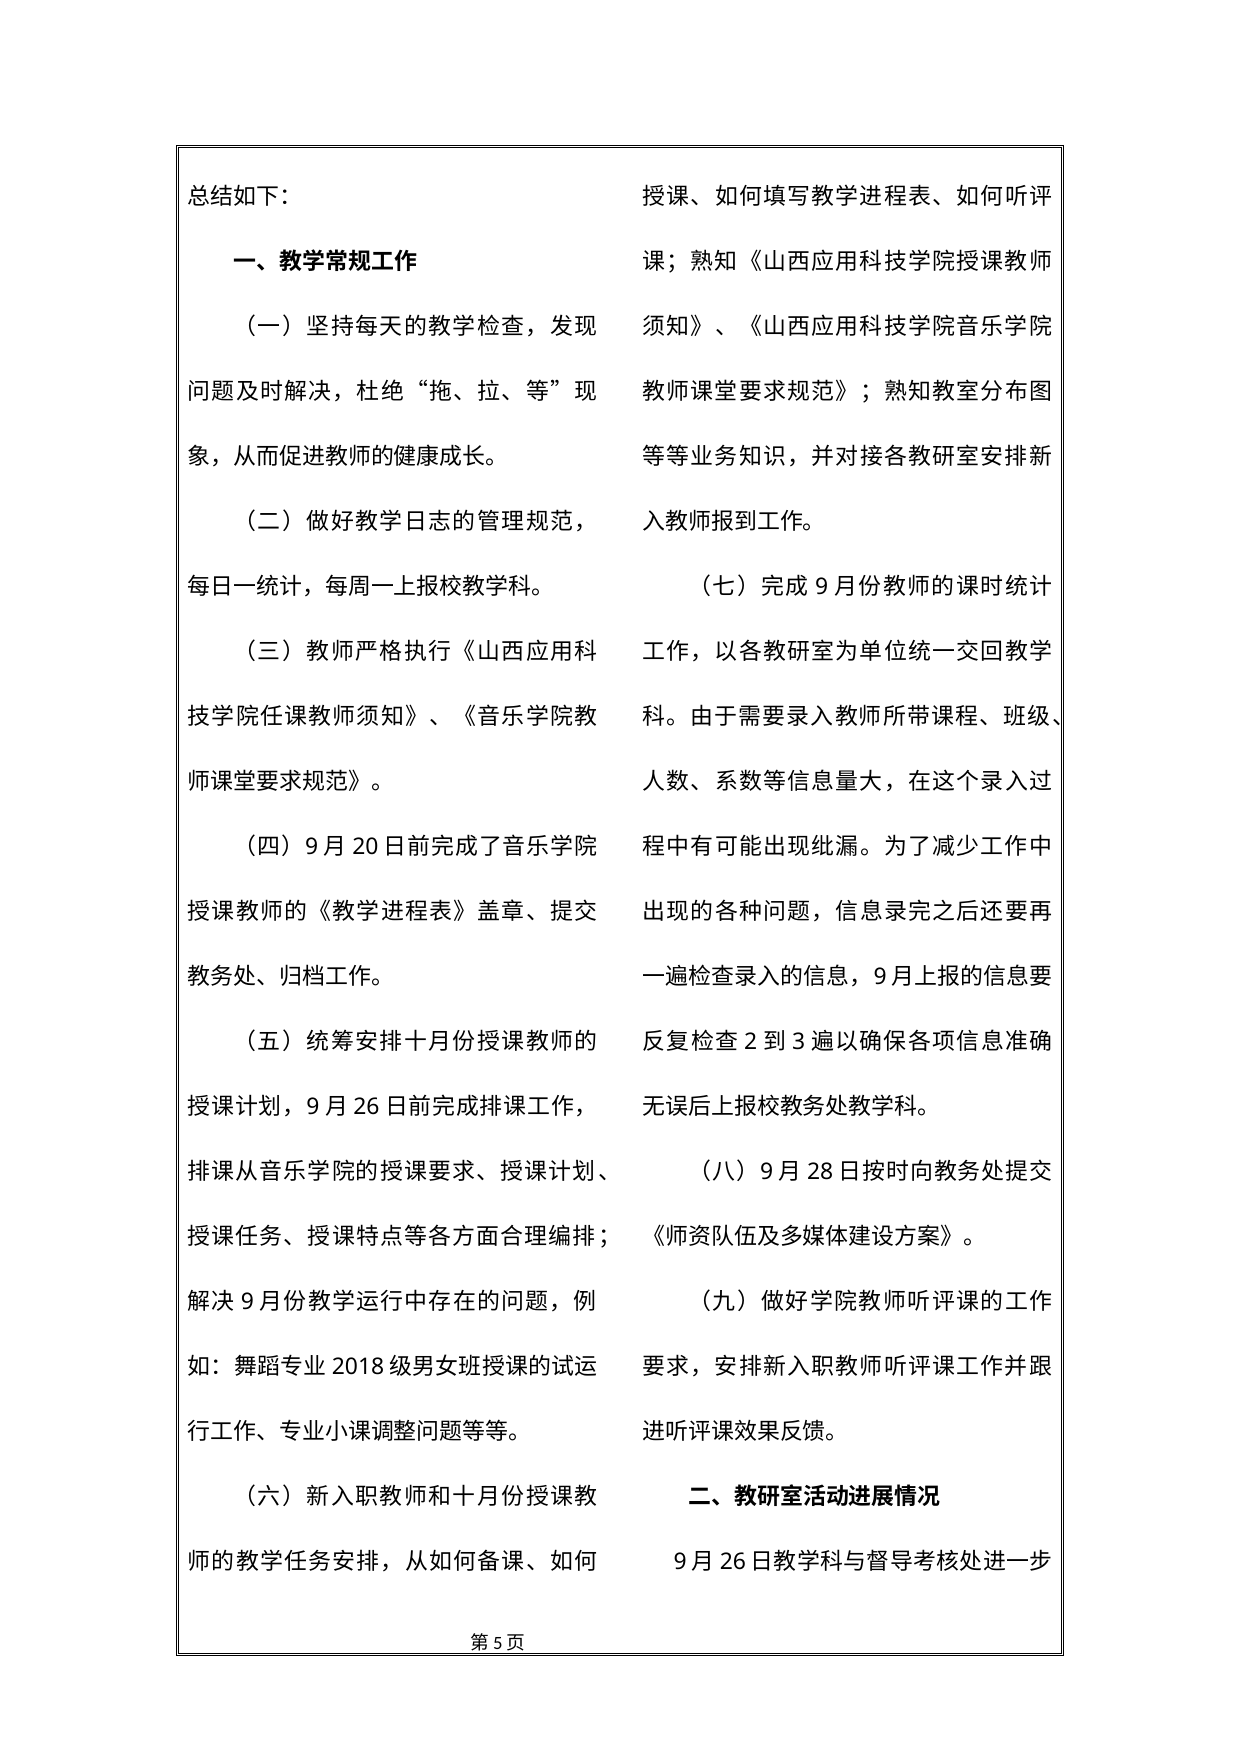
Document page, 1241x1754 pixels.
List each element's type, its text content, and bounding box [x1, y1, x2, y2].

text （八）9月28日按时向教务处提交《师资队伍及多媒体建设方案》。 [642, 1137, 1053, 1267]
text （二）做好教学日志的管理规范，每日一统计，每周一上报校教学科。 [187, 487, 598, 617]
text （四）9月20日前完成了音乐学院授课教师的《教学进程表》盖章、提交教务处、归档工作。 [187, 812, 598, 1007]
text （七）完成9月份教师的课时统计工作，以各教研室为单位统一交回教学科。由于需要录入教师所带课程、班级、人数、系数等信息量大，在这个录入过程中有可能出现纰漏。为了减少工作中出现的各种问题，信息录完之后还要再一遍检查录入的信息，9月上报的信息要反复检查2到3遍以确保各项信息准确无误后上报校教务处教学科。 [642, 552, 1053, 1137]
text 二、教研室活动进展情况 [642, 1462, 1053, 1527]
text （三）教师严格执行《山西应用科技学院任课教师须知》、《音乐学院教师课堂要求规范》。 [187, 617, 598, 812]
text 一、教学常规工作 [187, 227, 598, 292]
text （九）做好学院教师听评课的工作要求，安排新入职教师听评课工作并跟进听评课效果反馈。 [642, 1267, 1053, 1462]
text （六）新入职教师和十月份授课教师的教学任务安排，从如何备课、如何授课、如何填写教学进程表、如何听评课；熟知《山西应用科技学院授课教师须知》、《山西应用科技学院音乐学院教师课堂要求规范》；熟知教室分布图等等业务知识，并对接各教研室安排新入教师报到工作。 [642, 162, 1053, 552]
text （六）新入职教师和十月份授课教师的教学任务安排，从如何备课、如何授课、如何填写教学进程表、如何听评课；熟知《山西应用科技学院授课教师须知》、《山西应用科技学院音乐学院教师课堂要求规范》；熟知教室分布图等等业务知识，并对接各教研室安排新入教师报到工作。 [187, 1462, 598, 1592]
text （五）统筹安排十月份授课教师的授课计划，9月26日前完成排课工作，排课从音乐学院的授课要求、授课计划、授课任务、授课特点等各方面合理编排；解决9月份教学运行中存在的问题，例如：舞蹈专业2018级男女班授课的试运行工作、专业小课调整问题等等。 [187, 1007, 598, 1462]
text （一）坚持每天的教学检查，发现问题及时解决，杜绝“拖、拉、等”现象，从而促进教师的健康成长。 [187, 292, 598, 487]
